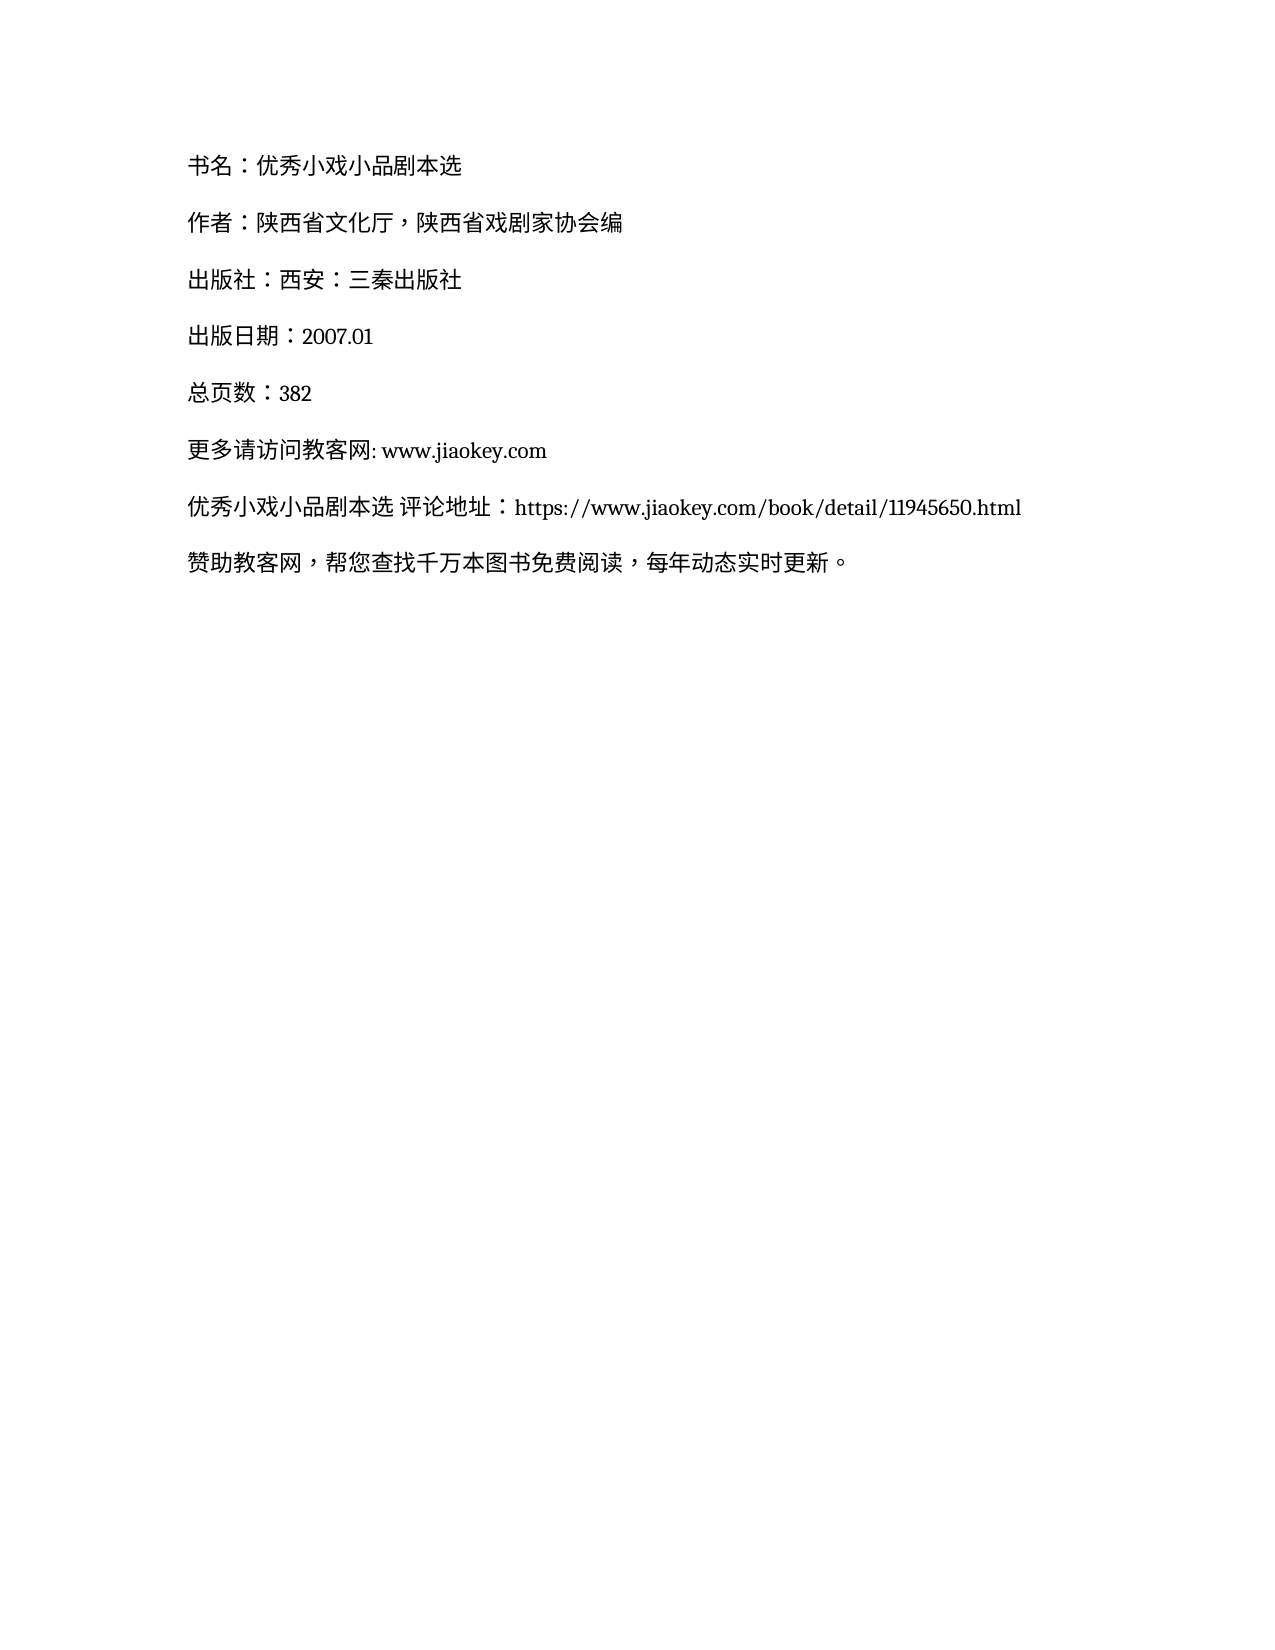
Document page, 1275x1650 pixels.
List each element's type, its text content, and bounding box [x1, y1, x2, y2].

text 赞助教客网，帮您查找千万本图书免费阅读，每年动态实时更新。 [187, 547, 1087, 579]
text 出版日期：2007.01 [187, 320, 1087, 352]
text 书名：优秀小戏小品剧本选 [187, 150, 1087, 181]
text 更多请访问教客网: www.jiaokey.com [187, 434, 1087, 465]
text 优秀小戏小品剧本选 评论地址：https://www.jiaokey.com/book/detail/11945650.html [187, 491, 1087, 522]
text 总页数：382 [187, 377, 1087, 408]
text 作者：陕西省文化厅，陕西省戏剧家协会编 [187, 207, 1087, 238]
text 出版社：西安：三秦出版社 [187, 263, 1087, 295]
